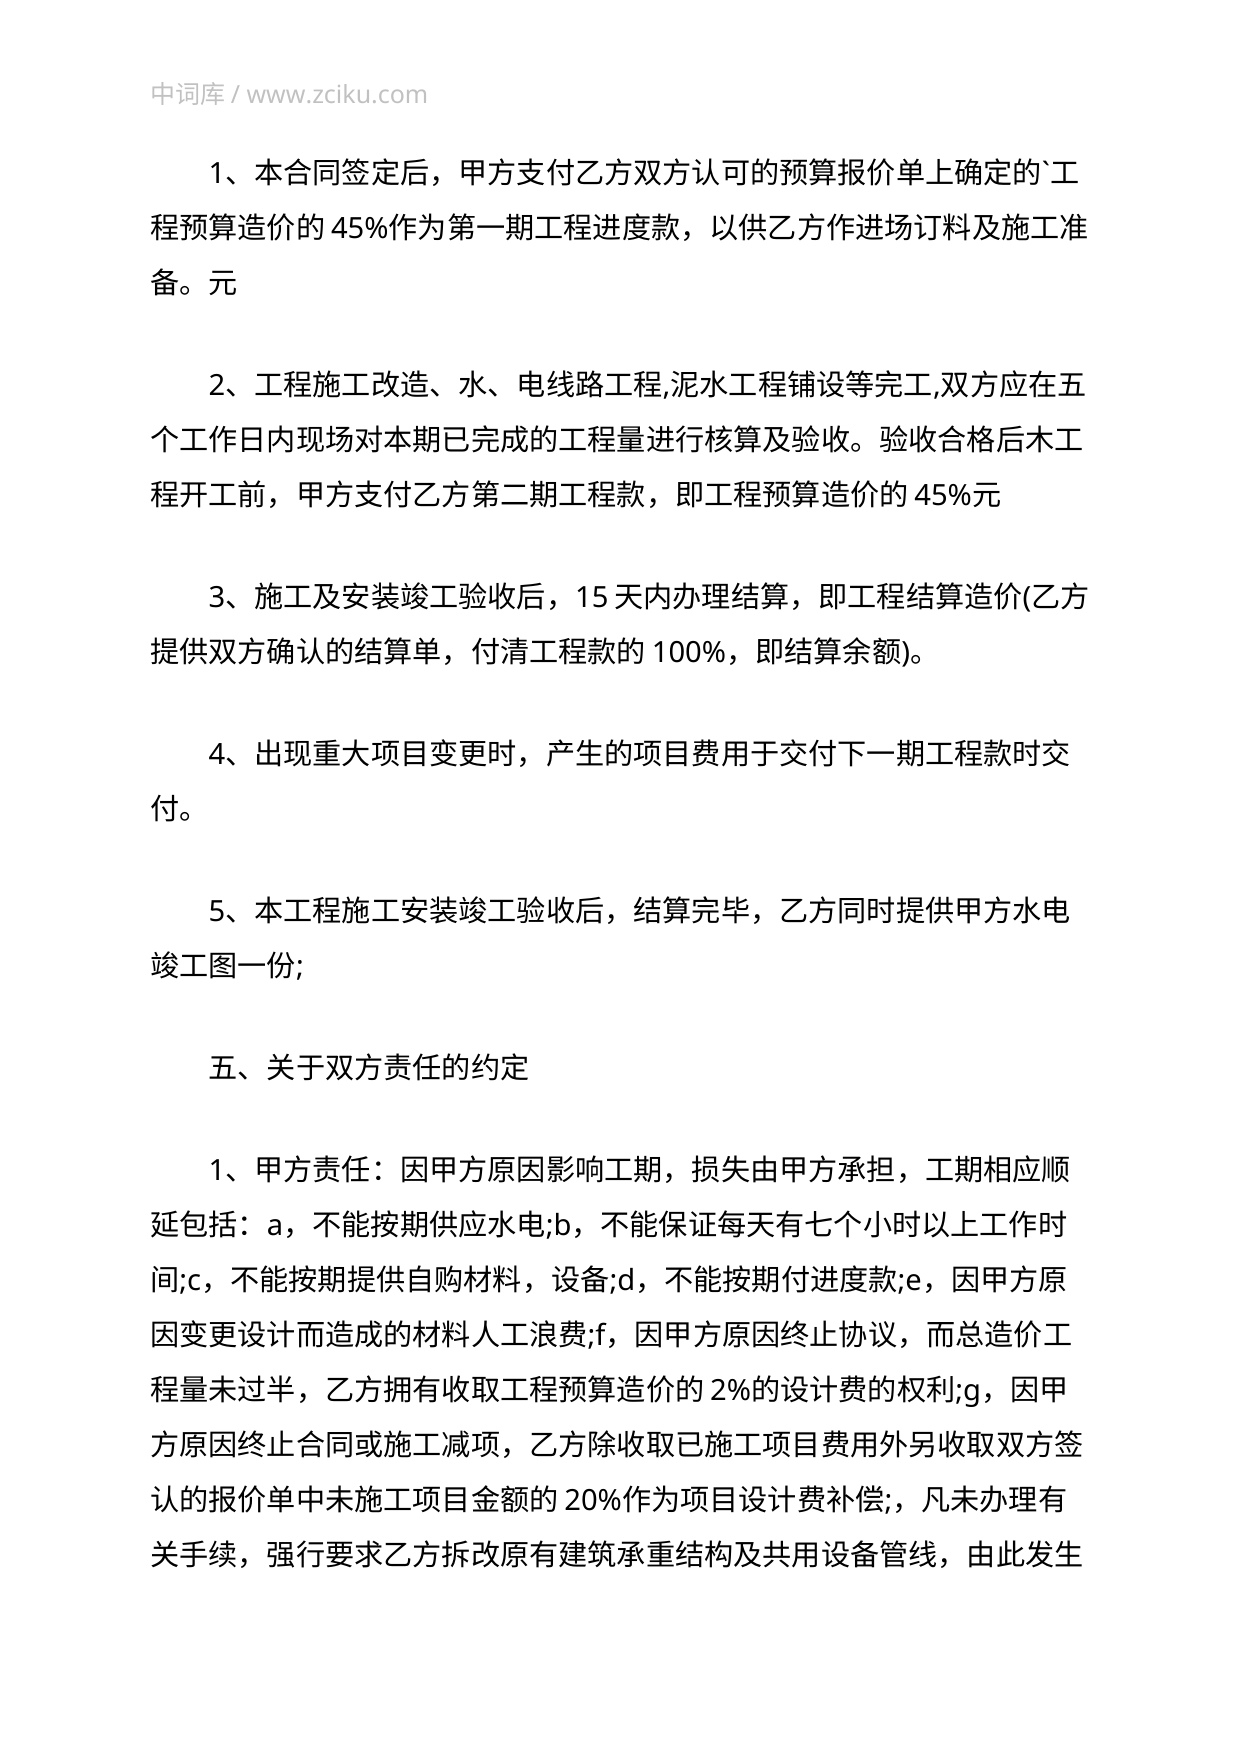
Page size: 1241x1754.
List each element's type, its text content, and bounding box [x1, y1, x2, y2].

text 4、出现重大项目变更时，产生的项目费用于交付下一期工程款时交付。 [150, 731, 1090, 828]
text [150, 1146, 1090, 1573]
text 2、工程施工改造、水、电线路工程,泥水工程铺设等完工,双方应在五个工作日内现场对本期已完成的工程量进行核算及验收。验收合格后木工程开工前，甲方支付乙方第二期工程款，即工程预算造价的45%元 [150, 362, 1090, 514]
text 3、施工及安装竣工验收后，15天内办理结算，即工程结算造价(乙方提供双方确认的结算单，付清工程款的100%，即结算余额)。 [150, 574, 1090, 671]
text 五、关于双方责任的约定 [150, 1044, 1090, 1087]
text 1、本合同签定后，甲方支付乙方双方认可的预算报价单上确定的`工程预算造价的45%作为第一期工程进度款，以供乙方作进场订料及施工准备。元 [150, 150, 1090, 302]
text 5、本工程施工安装竣工验收后，结算完毕，乙方同时提供甲方水电竣工图一份; [150, 887, 1090, 985]
